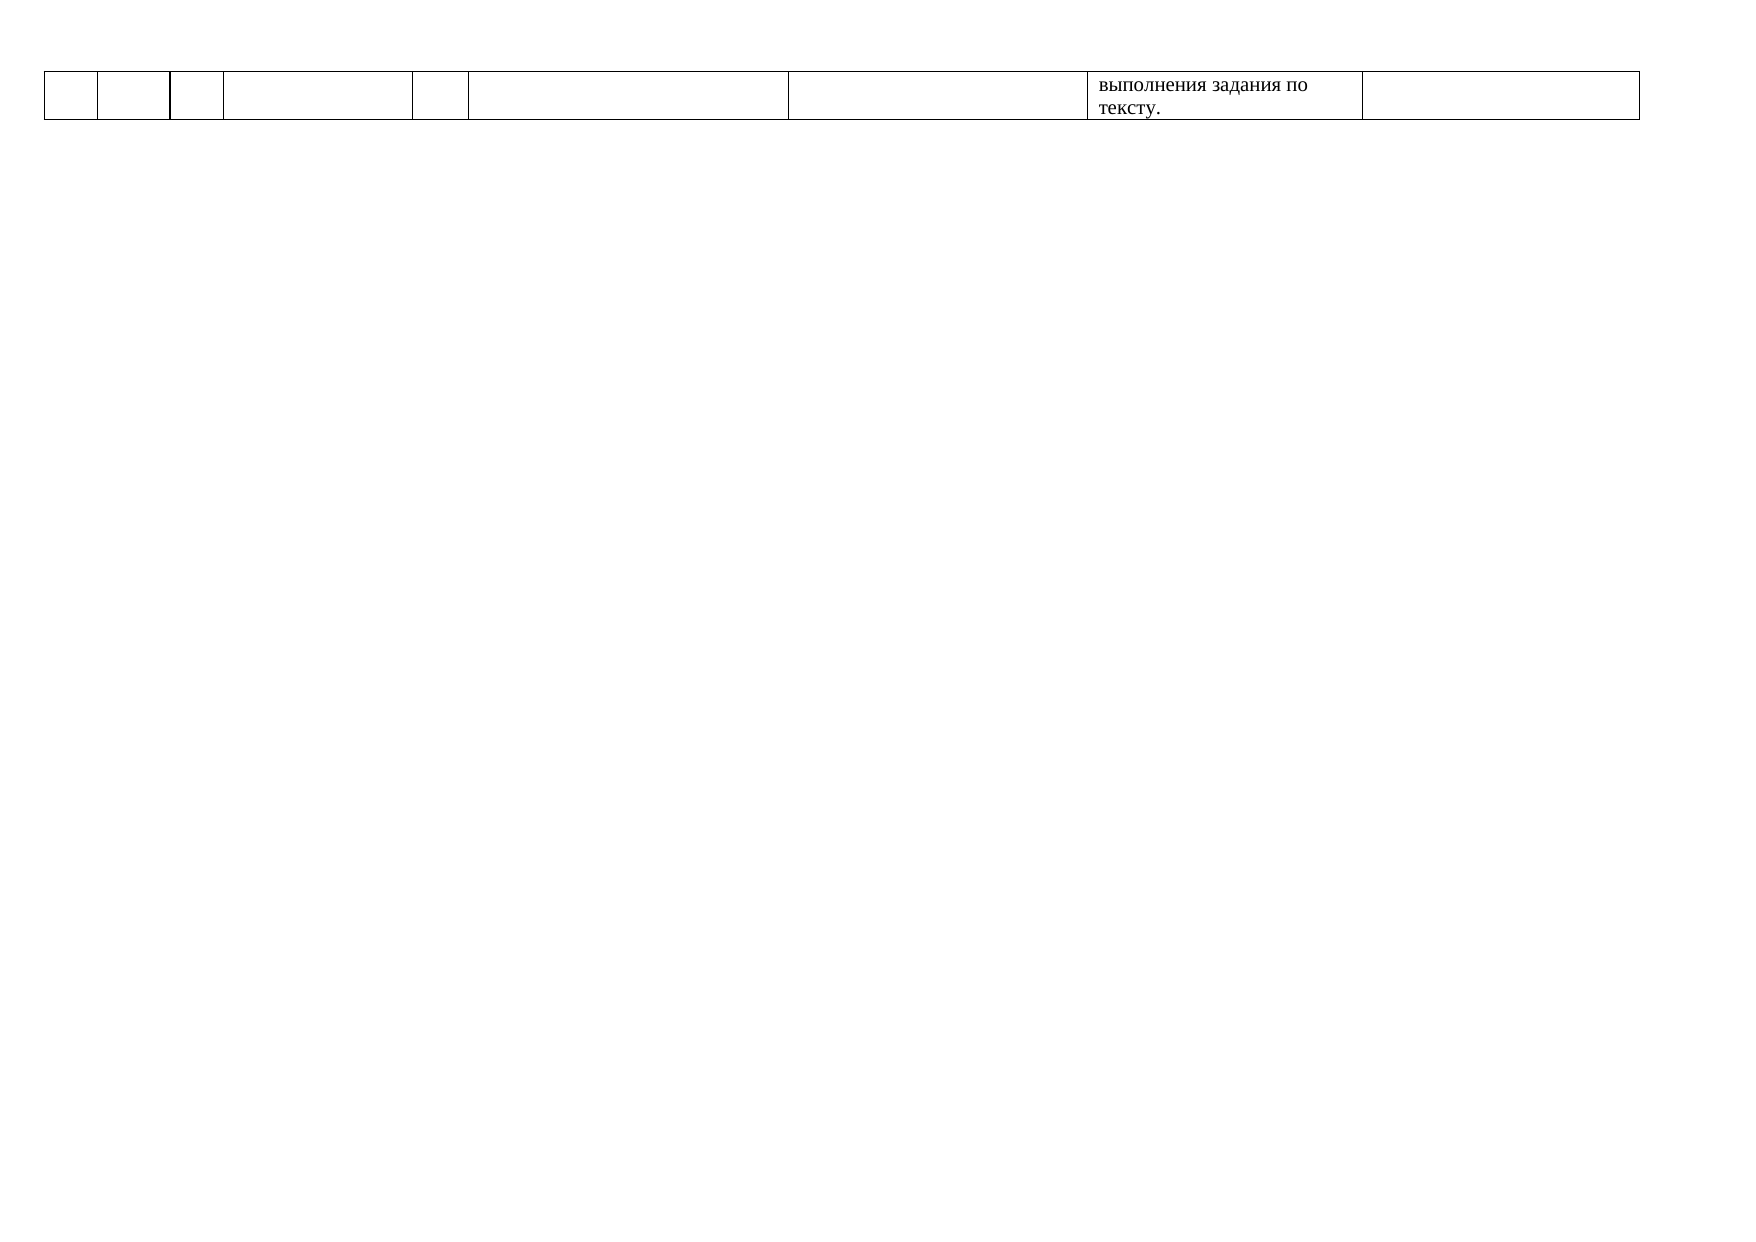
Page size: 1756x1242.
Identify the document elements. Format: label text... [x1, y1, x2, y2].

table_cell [1363, 72, 1639, 119]
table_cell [469, 72, 788, 119]
table_cell [98, 72, 169, 119]
table_cell [171, 72, 223, 119]
table_cell 1 [413, 72, 468, 119]
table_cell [224, 72, 412, 119]
table_cell 87 [45, 72, 97, 119]
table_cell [1088, 72, 1362, 119]
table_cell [789, 72, 1087, 119]
